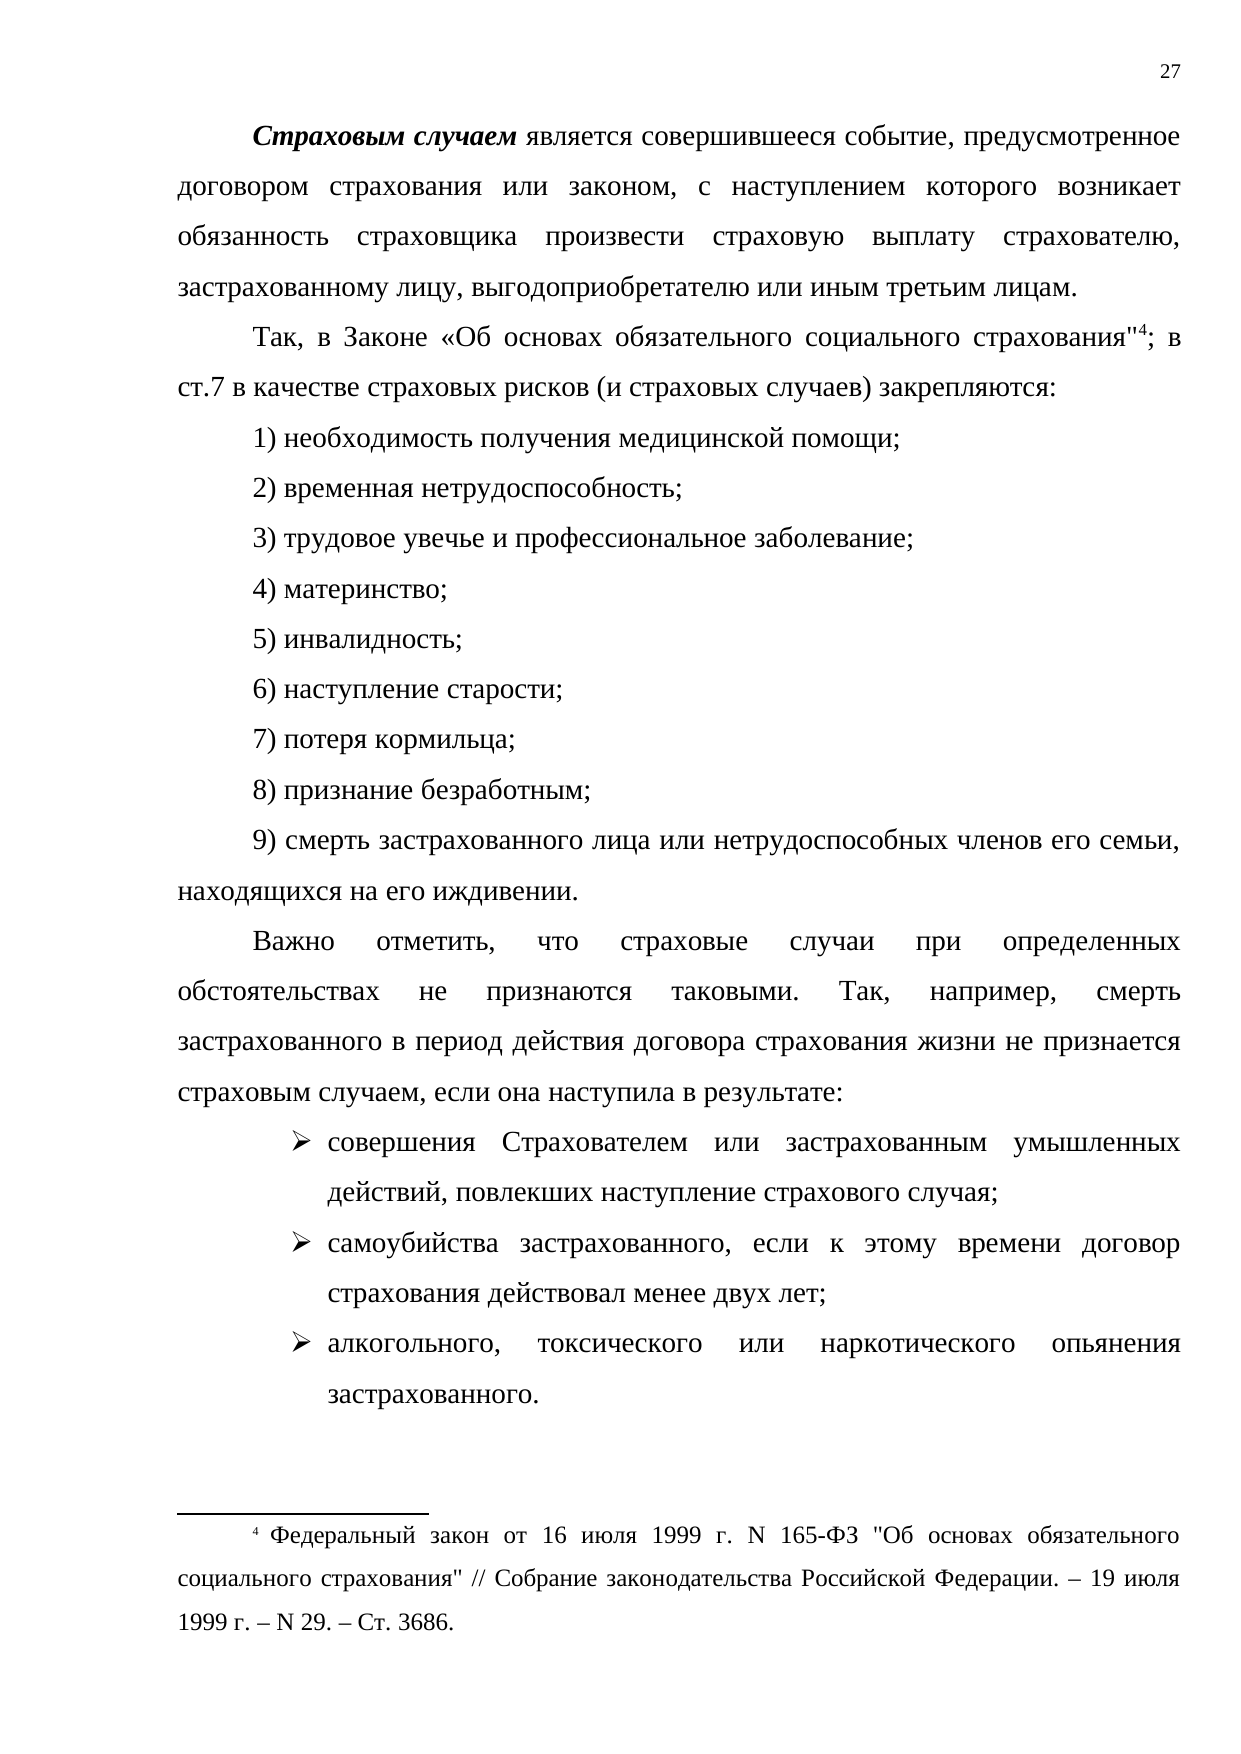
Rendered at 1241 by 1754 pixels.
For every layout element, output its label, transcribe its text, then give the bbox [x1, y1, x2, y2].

text 7) потеря кормильца; [177, 722, 1181, 755]
text 4) материнство; [177, 571, 1181, 604]
text Важно отметить, что страховые случаи при определенных обстоятельствах не признаются таковыми. Так, например, смерть застрахованного в период действия договора страхования жизни не признается страховым случаем, если она наступила в результате: [177, 923, 1181, 1108]
list совершения Страхователем или застрахованным умышленных действий, повлекших наступление страхового случая; [290, 1124, 1181, 1208]
text 2) временная нетрудоспособность; [177, 470, 1181, 504]
list алкогольного, токсического или наркотического опьянения застрахованного. [290, 1326, 1181, 1409]
text 3) трудовое увечье и профессиональное заболевание; [177, 521, 1181, 554]
text Так, в Законе «Об основах обязательного социального страхования"; в ст.7 в качестве страховых рисков (и страховых случаев) закрепляются: [177, 319, 1181, 403]
text 5) инвалидность; [177, 621, 1181, 655]
text 6) наступление старости; [177, 672, 1181, 705]
text Страховым случаем является совершившееся событие, предусмотренное договором страхования или законом, с наступлением которого возникает обязанность страховщика произвести страховую выплату страхователю, застрахованному лицу, выгодоприобретателю или иным третьим лицам. [177, 118, 1181, 303]
text 1) необходимость получения медицинской помощи; [177, 420, 1181, 453]
text 9) смерть застрахованного лица или нетрудоспособных членов его семьи, находящихся на его иждивении. [177, 822, 1181, 906]
text 8) признание безработным; [177, 772, 1181, 806]
list самоубийства застрахованного, если к этому времени договор страхования действовал менее двух лет; [290, 1225, 1181, 1309]
